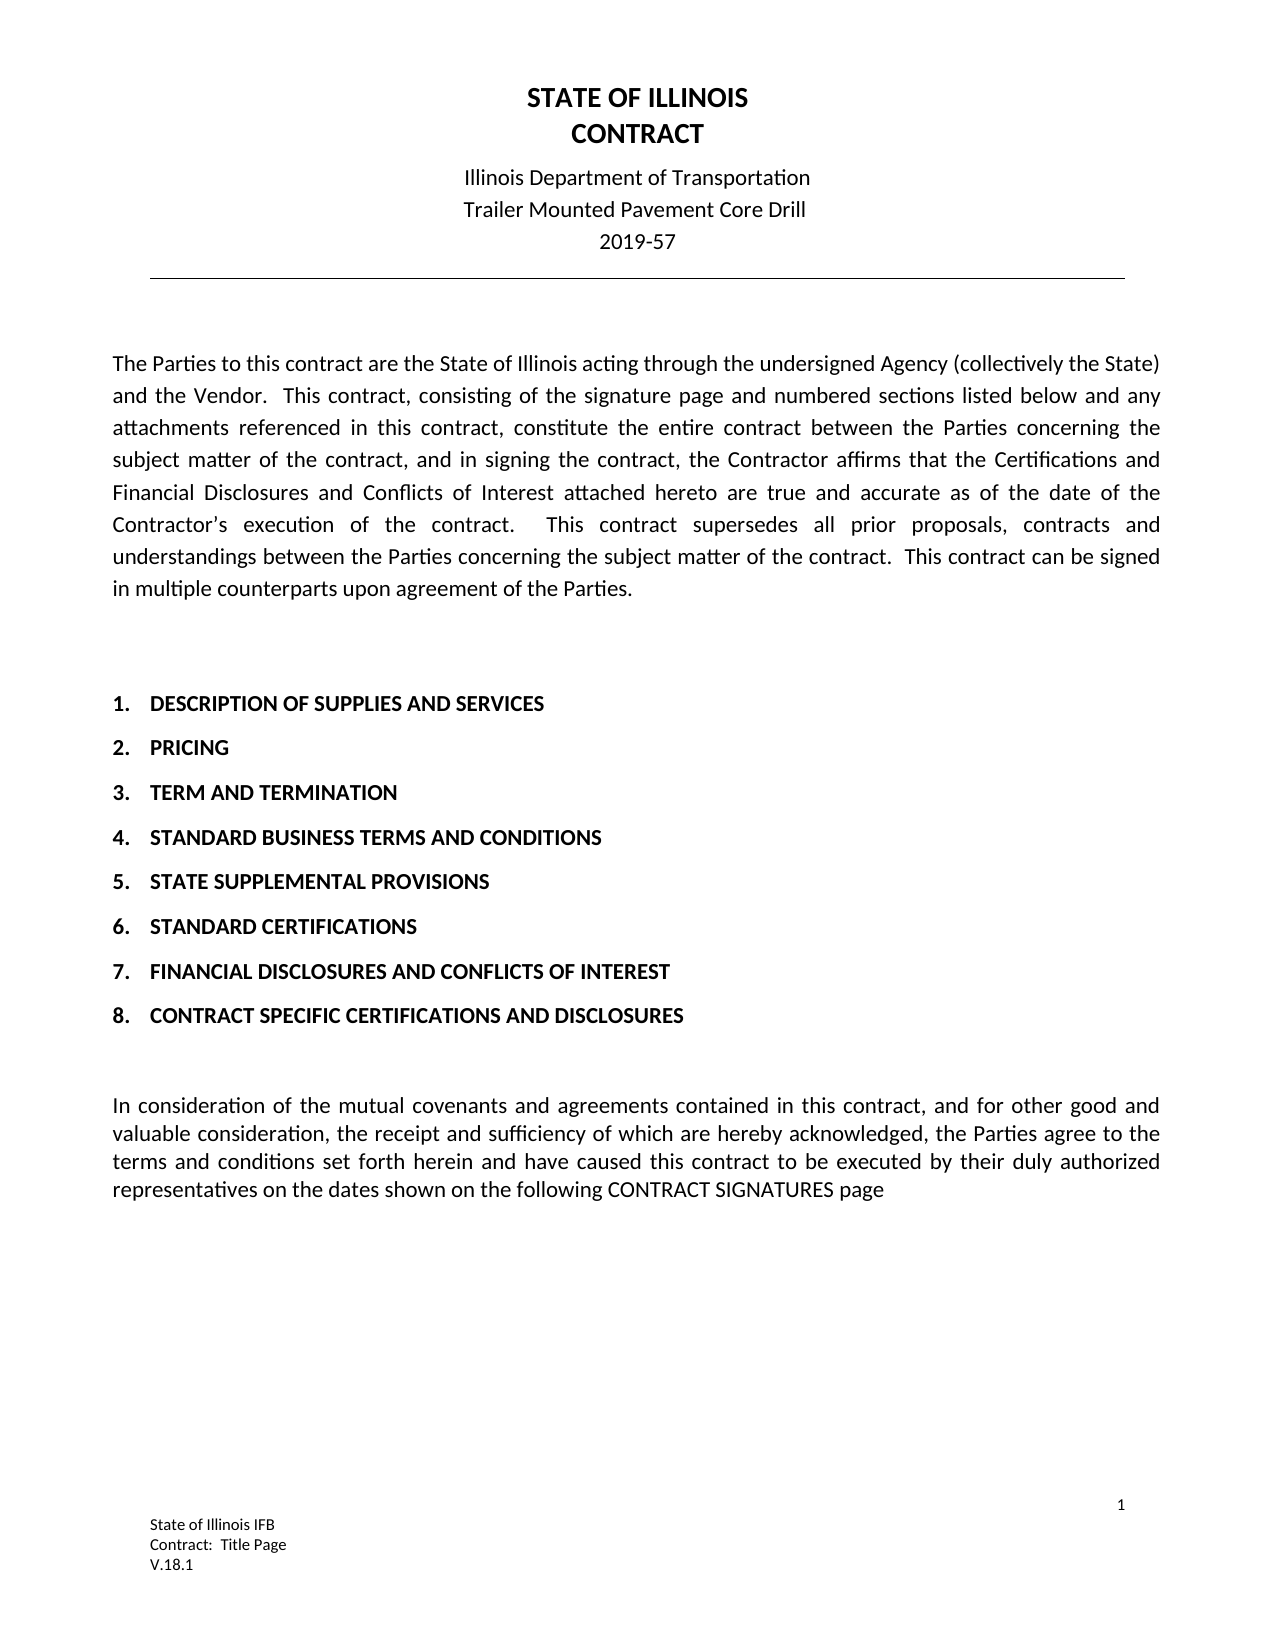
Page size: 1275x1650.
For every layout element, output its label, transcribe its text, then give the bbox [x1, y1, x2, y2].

list CONTRACT SPECIFIC CERTIFICATIONS AND DISCLOSURES [112, 1002, 1162, 1029]
list STATE SUPPLEMENTAL PROVISIONS [112, 867, 1162, 896]
text The Parties to this contract are the State of Illinois acting through the undersigned Agency (collectively the State) and the Vendor. This contract, consisting of the signature page and numbered sections listed below and any attachments referenced in this contract, constitute the entire contract between the Parties concerning the subject matter of the contract, and in signing the contract, the Contractor affirms that the Certifications and Financial Disclosures and Conflicts of Interest attached hereto are true and accurate as of the date of the Contractor’s execution of the contract. This contract supersedes all prior proposals, contracts and understandings between the Parties concerning the subject matter of the contract. This contract can be signed in multiple counterparts upon agreement of the Parties. [112, 349, 1162, 602]
list DESCRIPTION OF SUPPLIES AND SERVICES [112, 689, 1162, 717]
list PRICING [112, 733, 1162, 761]
list STANDARD CERTIFICATIONS [112, 912, 1162, 940]
list FINANCIAL DISCLOSURES AND CONFLICTS OF INTEREST [112, 957, 1162, 985]
list TERM AND TERMINATION [112, 778, 1162, 806]
text In consideration of the mutual covenants and agreements contained in this contract, and for other good and valuable consideration, the receipt and sufficiency of which are hereby acknowledged, the Parties agree to the terms and conditions set forth herein and have caused this contract to be executed by their duly authorized representatives on the dates shown on the following CONTRACT SIGNATURES page [112, 1091, 1162, 1203]
list STANDARD BUSINESS TERMS AND CONDITIONS [112, 823, 1162, 851]
